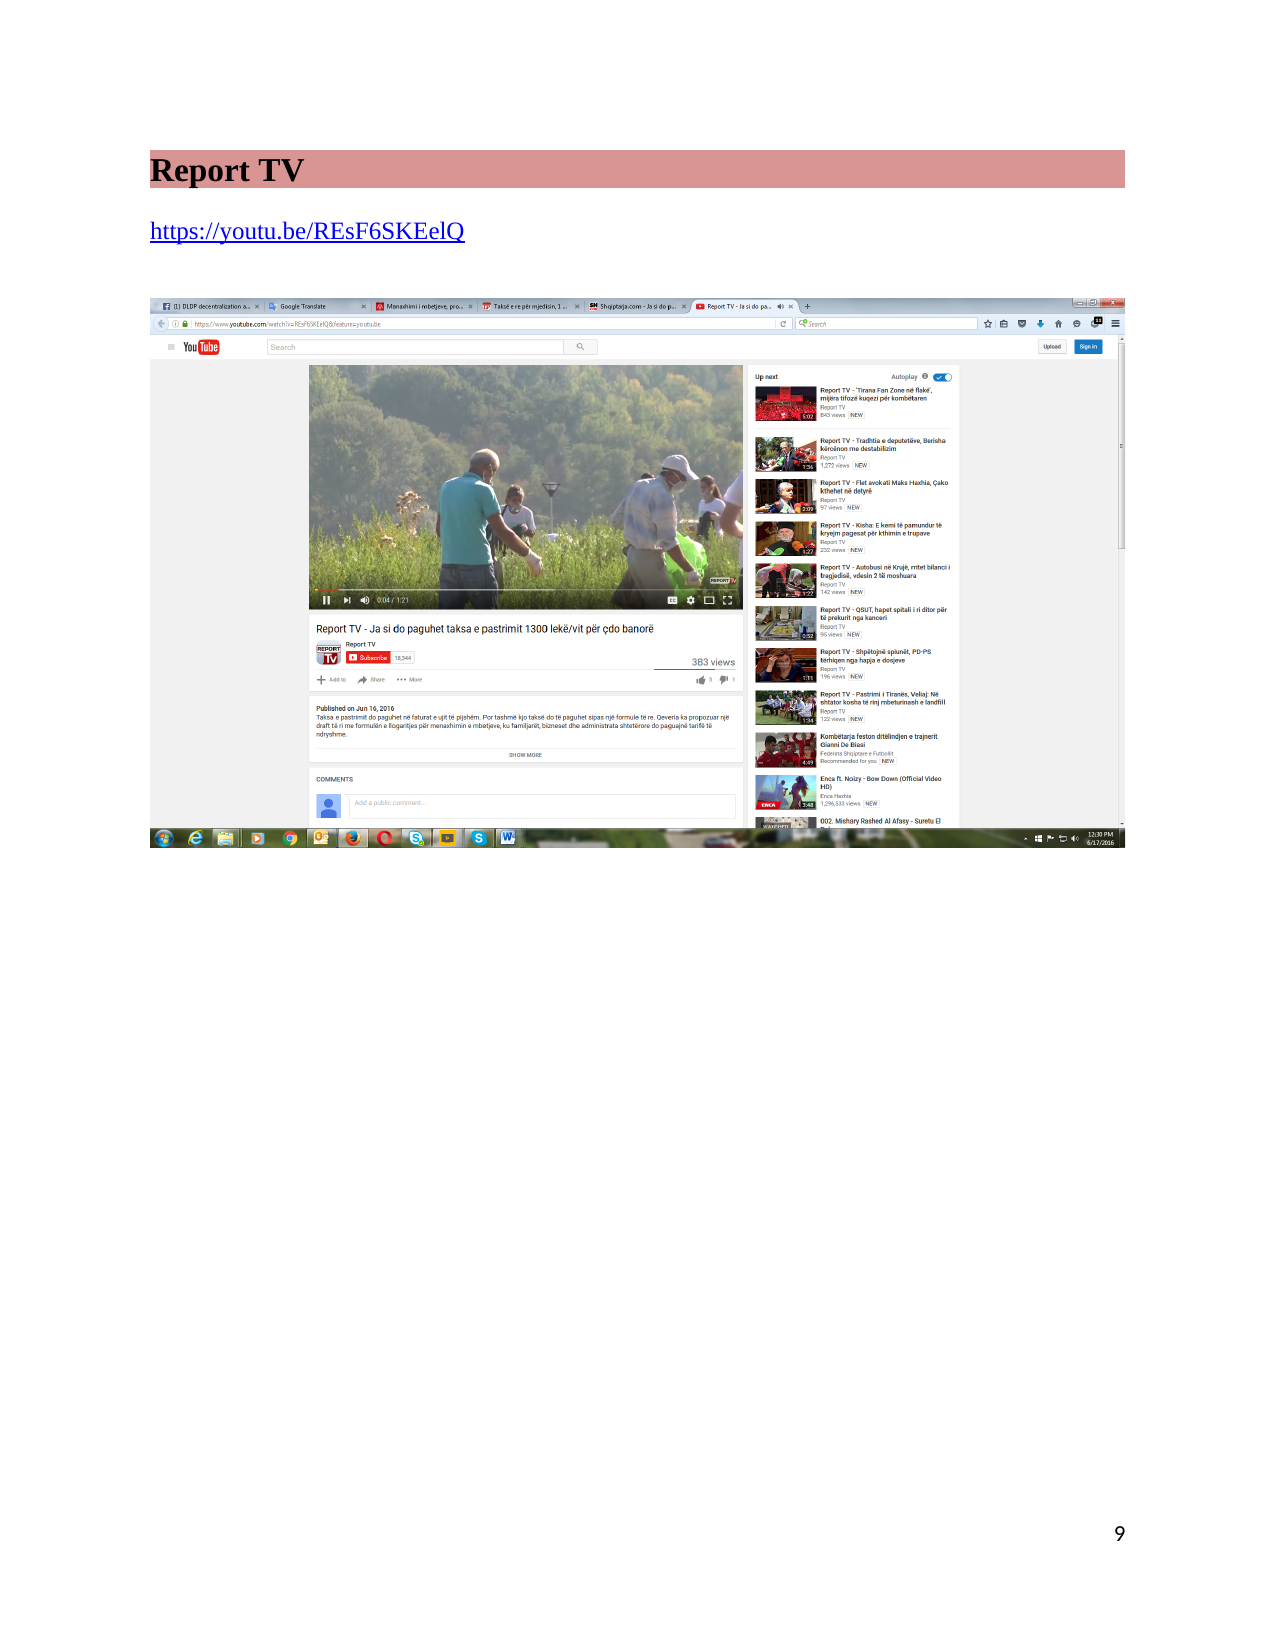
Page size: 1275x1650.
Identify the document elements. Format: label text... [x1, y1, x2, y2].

picture [150, 298, 1125, 848]
text Report TV [150, 150, 1125, 188]
text https://youtu.be/REsF6SKEelQ [150, 216, 1125, 245]
